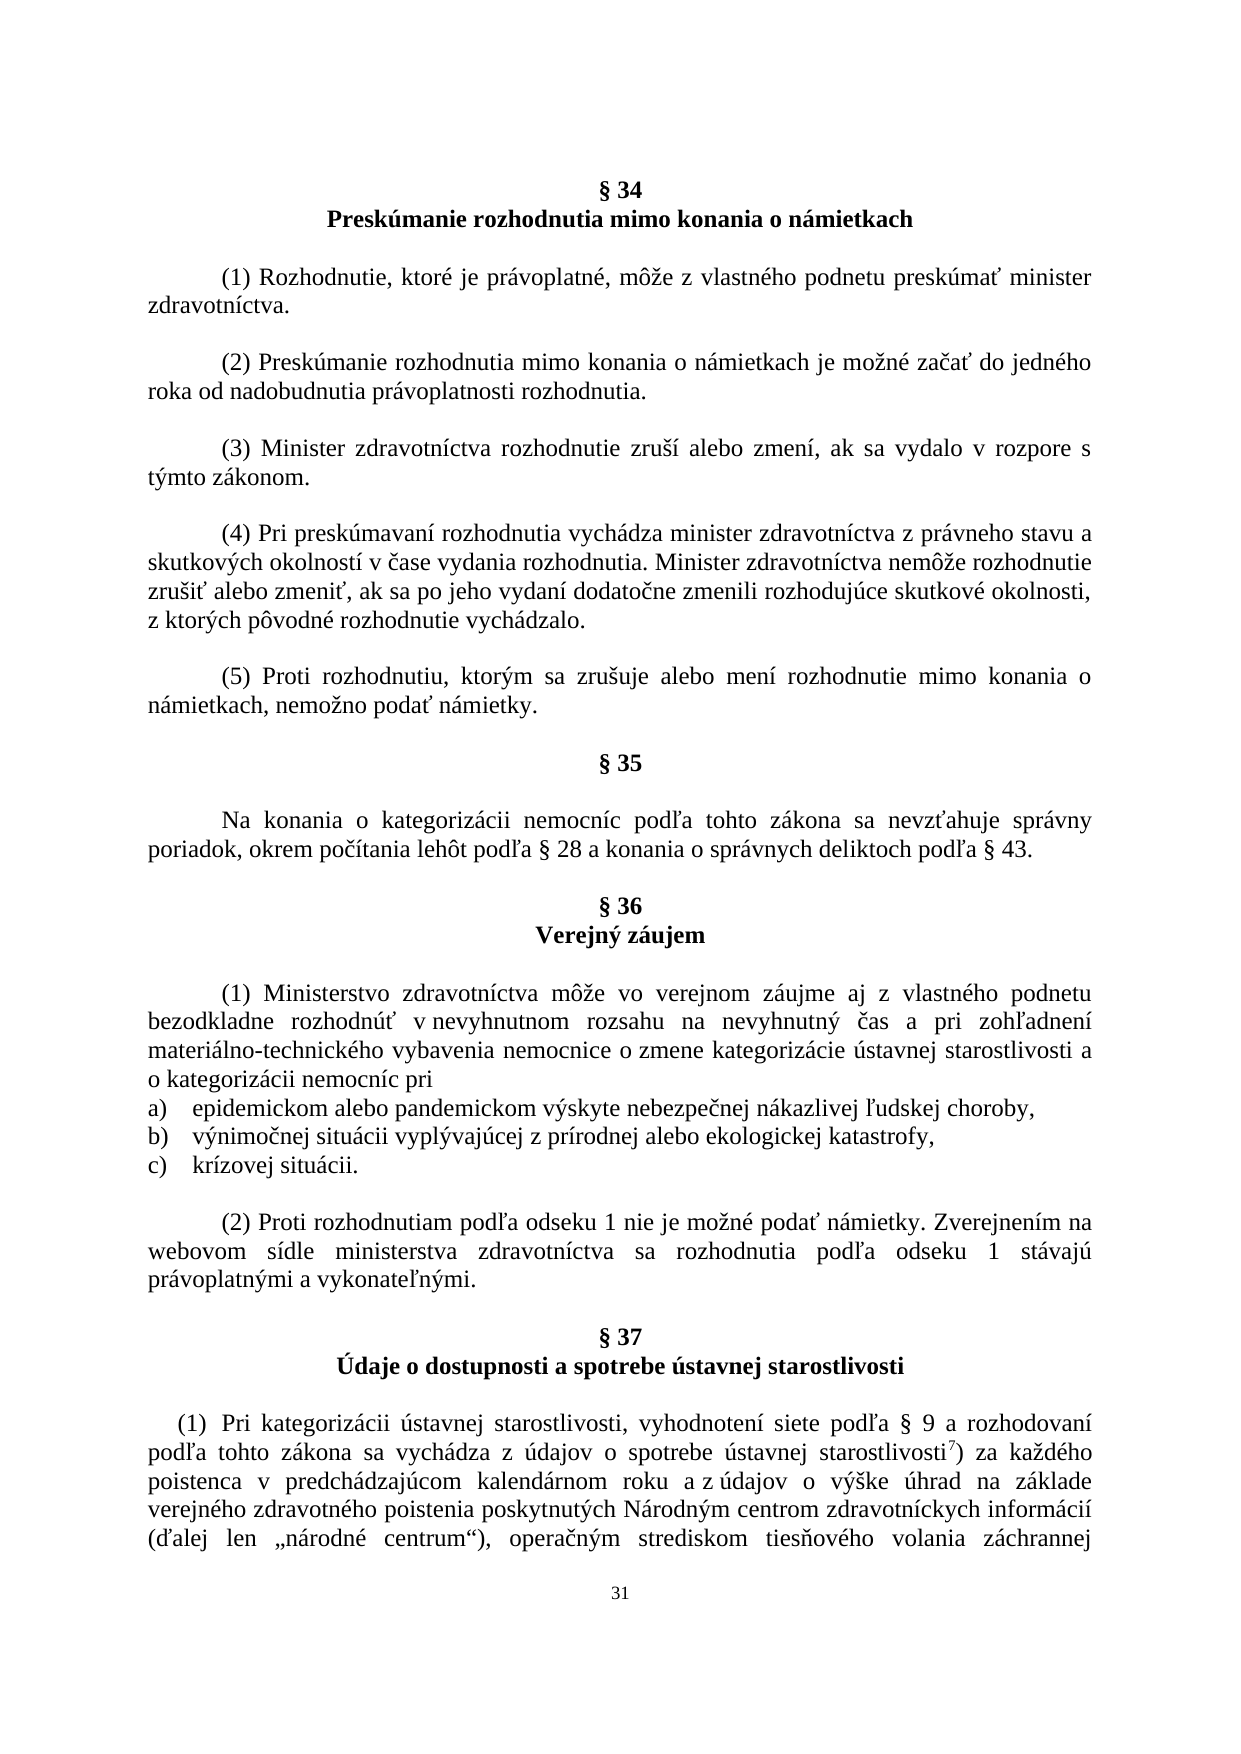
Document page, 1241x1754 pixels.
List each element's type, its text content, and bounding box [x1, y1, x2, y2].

text (4) Pri preskúmavaní rozhodnutia vychádza minister zdravotníctva z právneho stavu a skutkových okolností v čase vydania rozhodnutia. Minister zdravotníctva nemôže rozhodnutie zrušiť alebo zmeniť, ak sa po jeho vydaní dodatočne zmenili rozhodujúce skutkové okolnosti, z ktorých pôvodné rozhodnutie vychádzalo. [148, 518, 1093, 633]
text (1) Rozhodnutie, ktoré je právoplatné, môže z vlastného podnetu preskúmať minister zdravotníctva. [148, 262, 1093, 319]
text (1) Ministerstvo zdravotníctva môže vo verejnom záujme aj z vlastného podnetu bezodkladne rozhodnúť v nevyhnutnom rozsahu na nevyhnutný čas a pri zohľadnení materiálno-technického vybavenia nemocnice o zmene kategorizácie ústavnej starostlivosti a o kategorizácii nemocníc pri [148, 978, 1093, 1093]
text Údaje o dostupnosti a spotrebe ústavnej starostlivosti [148, 1351, 1093, 1379]
text § 36 [148, 891, 1093, 920]
text (2) Preskúmanie rozhodnutia mimo konania o námietkach je možné začať do jedného roka od nadobudnutia právoplatnosti rozhodnutia. [148, 347, 1093, 405]
text § 37 [148, 1322, 1093, 1351]
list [148, 1408, 1093, 1552]
text § 34 [148, 176, 1093, 204]
text Verejný záujem [148, 920, 1093, 949]
text a) epidemickom alebo pandemickom výskyte nebezpečnej nákazlivej ľudskej choroby, [148, 1093, 1093, 1121]
text (5) Proti rozhodnutiu, ktorým sa zrušuje alebo mení rozhodnutie mimo konania o námietkach, nemožno podať námietky. [148, 661, 1093, 719]
text § 35 [148, 748, 1093, 776]
text Na konania o kategorizácii nemocníc podľa tohto zákona sa nevzťahuje správny poriadok, okrem počítania lehôt podľa § 28 a konania o správnych deliktoch podľa § 43. [148, 805, 1093, 863]
text c) krízovej situácii. [148, 1150, 1093, 1179]
text Preskúmanie rozhodnutia mimo konania o námietkach [148, 204, 1093, 233]
text (3) Minister zdravotníctva rozhodnutie zruší alebo zmení, ak sa vydalo v rozpore s týmto zákonom. [148, 433, 1093, 490]
text (2) Proti rozhodnutiam podľa odseku 1 nie je možné podať námietky. Zverejnením na webovom sídle ministerstva zdravotníctva sa rozhodnutia podľa odseku 1 stávajú právoplatnými a vykonateľnými. [148, 1207, 1093, 1293]
text b) výnimočnej situácii vyplývajúcej z prírodnej alebo ekologickej katastrofy, [148, 1121, 1093, 1150]
